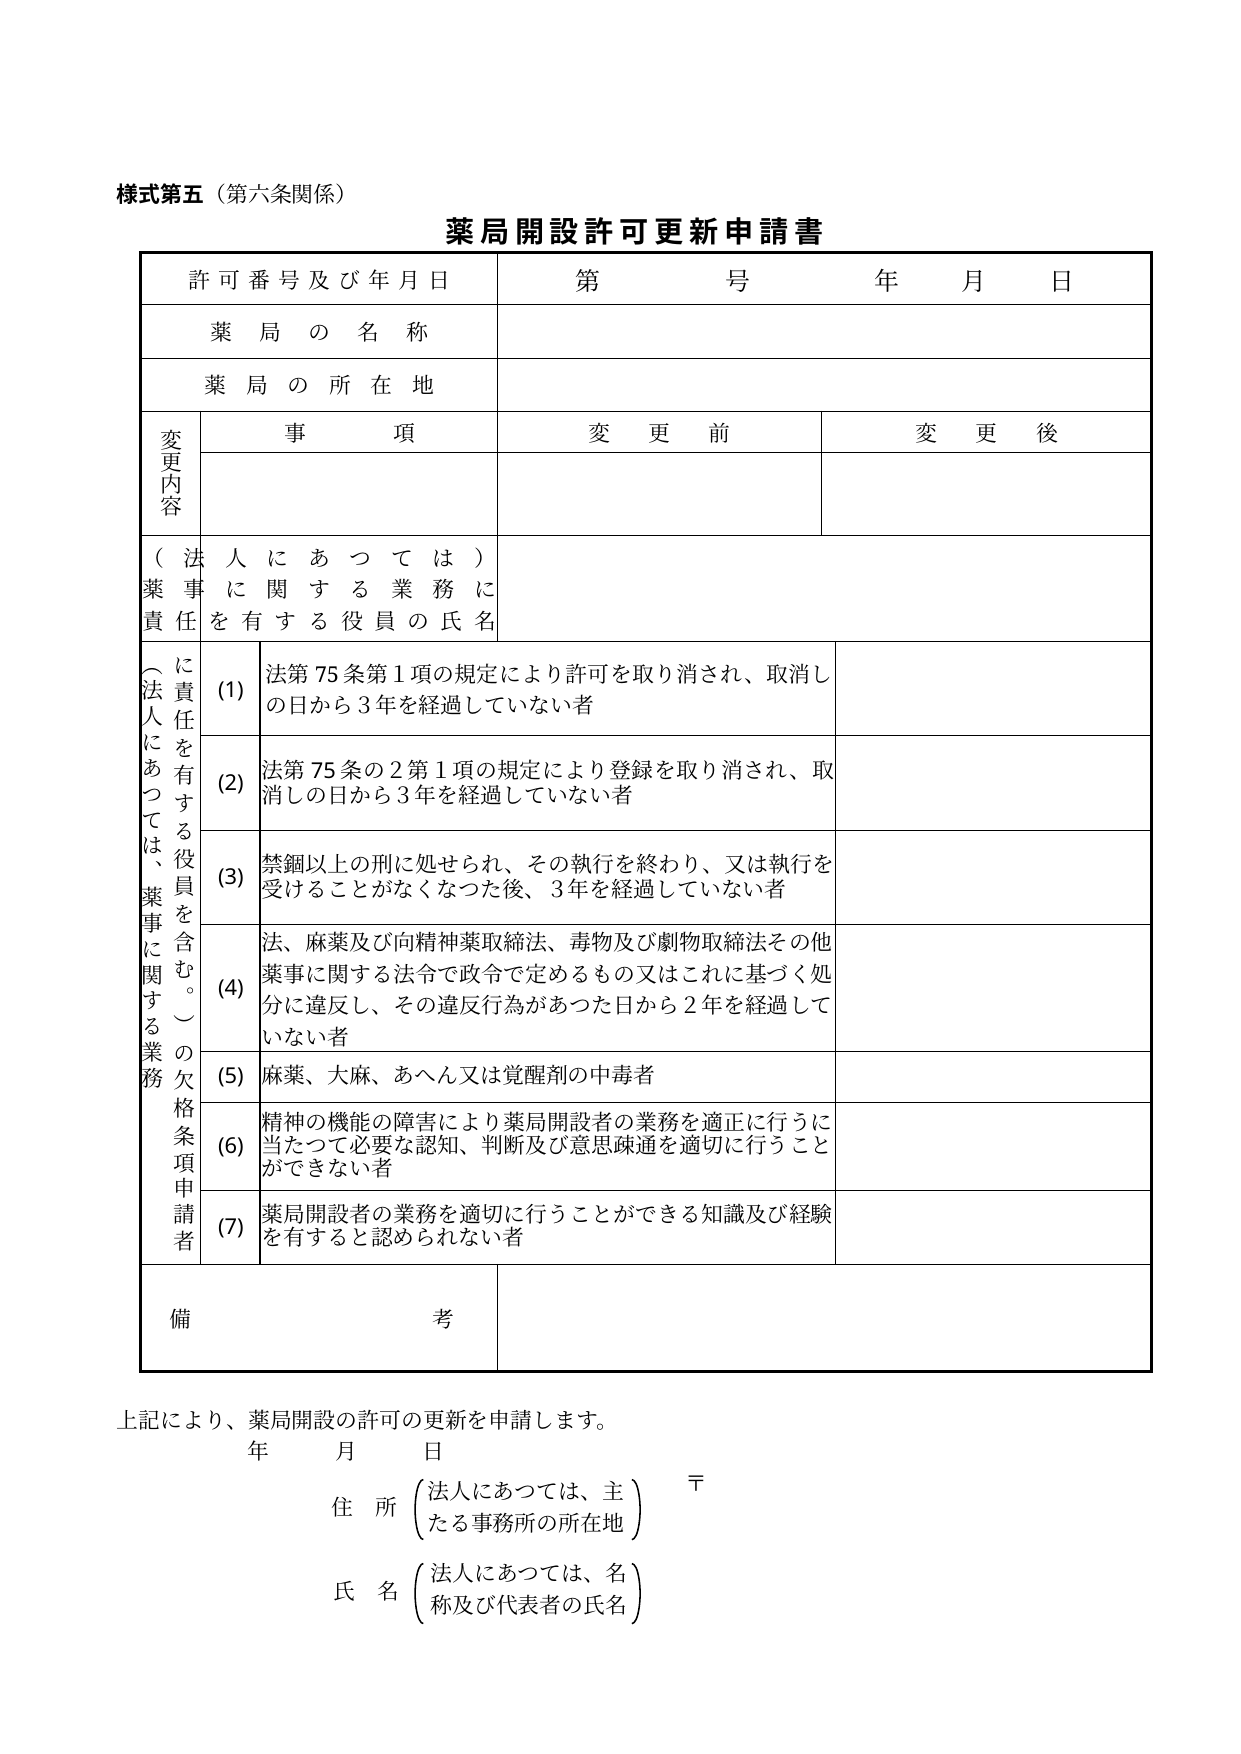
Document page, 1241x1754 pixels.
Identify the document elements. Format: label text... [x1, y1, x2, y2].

table_cell [201, 453, 497, 534]
table_cell 麻薬、大麻、あへん又は覚醒剤の中毒者 [261, 1052, 835, 1102]
table_cell [836, 1103, 1150, 1189]
table_cell （法人にあつては） 薬事に関する業務に 責任を有する役員の氏名 [142, 536, 200, 641]
table_cell 薬局開設者の業務を適切に行うことができる知識及び経験を有すると認められない者 [261, 1191, 835, 1264]
table_cell 法、麻薬及び向精神薬取締法、毒物及び劇物取締法その他薬事に関する法令で政令で定めるもの又はこれに基づく処分に違反し、その違反行為があつた日から２年を経過していない者 [261, 925, 835, 1051]
table_cell [498, 536, 1150, 641]
table_cell [498, 359, 1150, 411]
table_cell (6) [201, 1103, 259, 1189]
table_cell [836, 642, 1150, 735]
table_header 第 号 年 月 日 [498, 254, 1150, 304]
table_cell [836, 831, 1150, 924]
table_cell 備 考 [142, 1265, 497, 1370]
table_cell [498, 1265, 1150, 1370]
table_cell (2) [201, 736, 259, 830]
table_cell 変更後 [822, 412, 1150, 452]
table_cell 法第75条の２第１項の規定により登録を取り消され、取消しの日から３年を経過していない者 [261, 736, 835, 830]
table_cell (7) [201, 1191, 259, 1264]
table_cell (5) [201, 1052, 259, 1102]
table_cell 精神の機能の障害により薬局開設者の業務を適正に行うに当たつて必要な認知、判断及び意思疎通を適切に行うことができない者 [261, 1103, 835, 1189]
table_cell 薬局の所在地 [142, 359, 497, 411]
table_cell (4) [201, 925, 259, 1051]
table_cell 変更内容 [142, 412, 200, 534]
table_cell [836, 925, 1150, 1051]
table_cell に責任を有する役員を含む。）の欠格条項申請者（法人にあつては、薬事に関する業務 [142, 642, 200, 1264]
text 年 月 日 [117, 1434, 1152, 1466]
table_cell (1) [201, 642, 259, 735]
table_cell 禁錮以上の刑に処せられ、その執行を終わり、又は執行を受けることがなくなつた後、３年を経過していない者 [261, 831, 835, 924]
table_cell [836, 1191, 1150, 1264]
table_cell （法人にあつては） 薬事に関する業務に 責任を有する役員の氏名 [201, 536, 497, 641]
table_cell [836, 1052, 1150, 1102]
text 様式第五（第六条関係） [117, 177, 1152, 209]
table_header 許可番号及び年月日 [142, 254, 497, 304]
table_cell 事項 [201, 412, 497, 452]
table_cell [836, 736, 1150, 830]
text 上記により、薬局開設の許可の更新を申請します。 [117, 1403, 1152, 1434]
table_cell [498, 453, 821, 534]
text 〒 [117, 1466, 1152, 1497]
table_cell (3) [201, 831, 259, 924]
table_cell 法第75条第１項の規定により許可を取り消され、取消しの日から３年を経過していない者 [261, 642, 835, 735]
text 薬局開設許可更新申請書 [117, 209, 1152, 251]
table_cell 変更前 [498, 412, 821, 452]
table_cell 薬局の名称 [142, 305, 497, 357]
table_cell [822, 453, 1150, 534]
table_cell [498, 305, 1150, 357]
